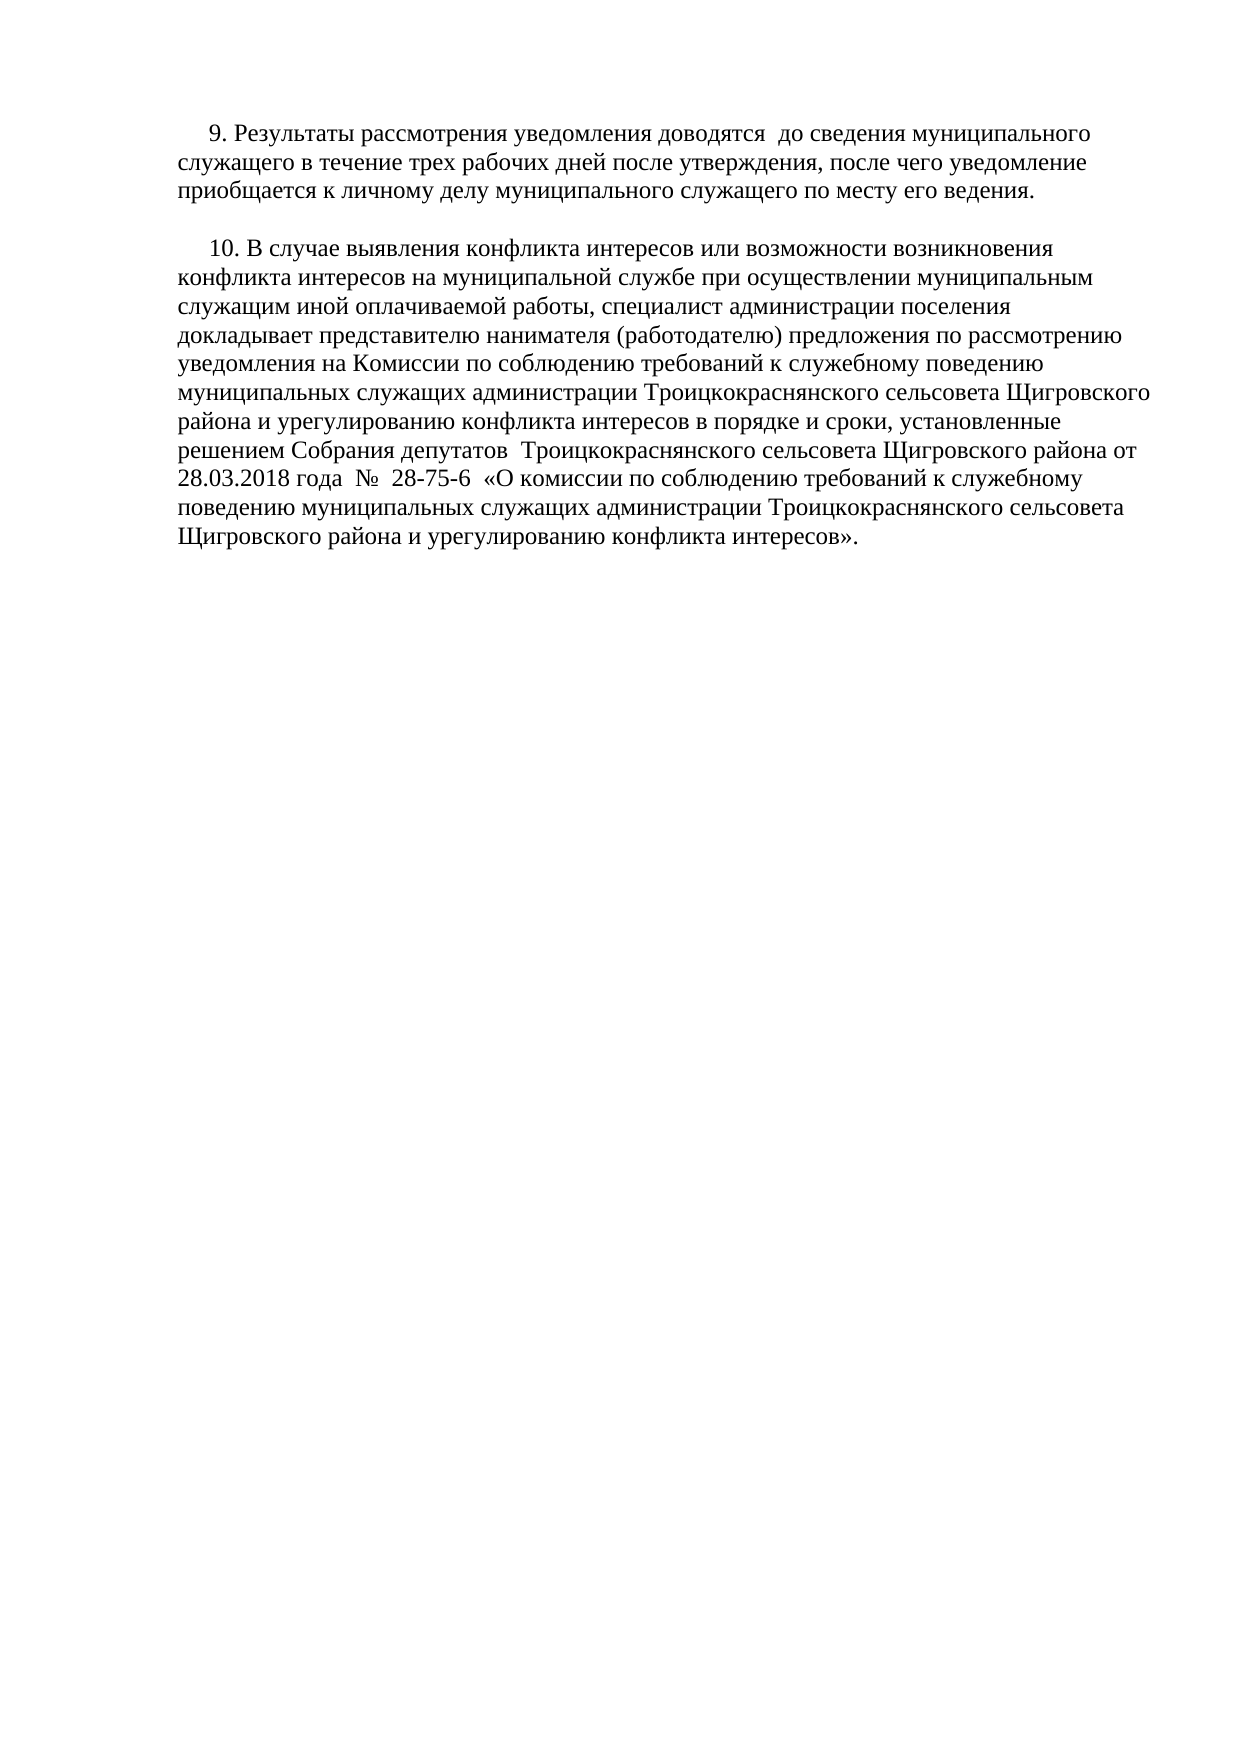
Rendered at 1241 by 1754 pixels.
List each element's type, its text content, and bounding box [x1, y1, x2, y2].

text 9. Результаты рассмотрения уведомления доводятся до сведения муниципального служащего в течение трех рабочих дней после утверждения, после чего уведомление приобщается к личному делу муниципального служащего по месту его ведения. [177, 118, 1152, 204]
text 10. В случае выявления конфликта интересов или возможности возникновения конфликта интересов на муниципальной службе при осуществлении муниципальным служащим иной оплачиваемой работы, специалист администрации поселения докладывает представителю нанимателя (работодателю) предложения по рассмотрению уведомления на Комиссии по соблюдению требований к служебному поведению муниципальных служащих администрации Троицкокраснянского сельсовета Щигровского района и урегулированию конфликта интересов в порядке и сроки, установленные решением Собрания депутатов Троицкокраснянского сельсовета Щигровского района от 28.03.2018 года № 28-75-6 «О комиссии по соблюдению требований к служебному поведению муниципальных служащих администрации Троицкокраснянского сельсовета Щигровского района и урегулированию конфликта интересов». [177, 233, 1152, 550]
